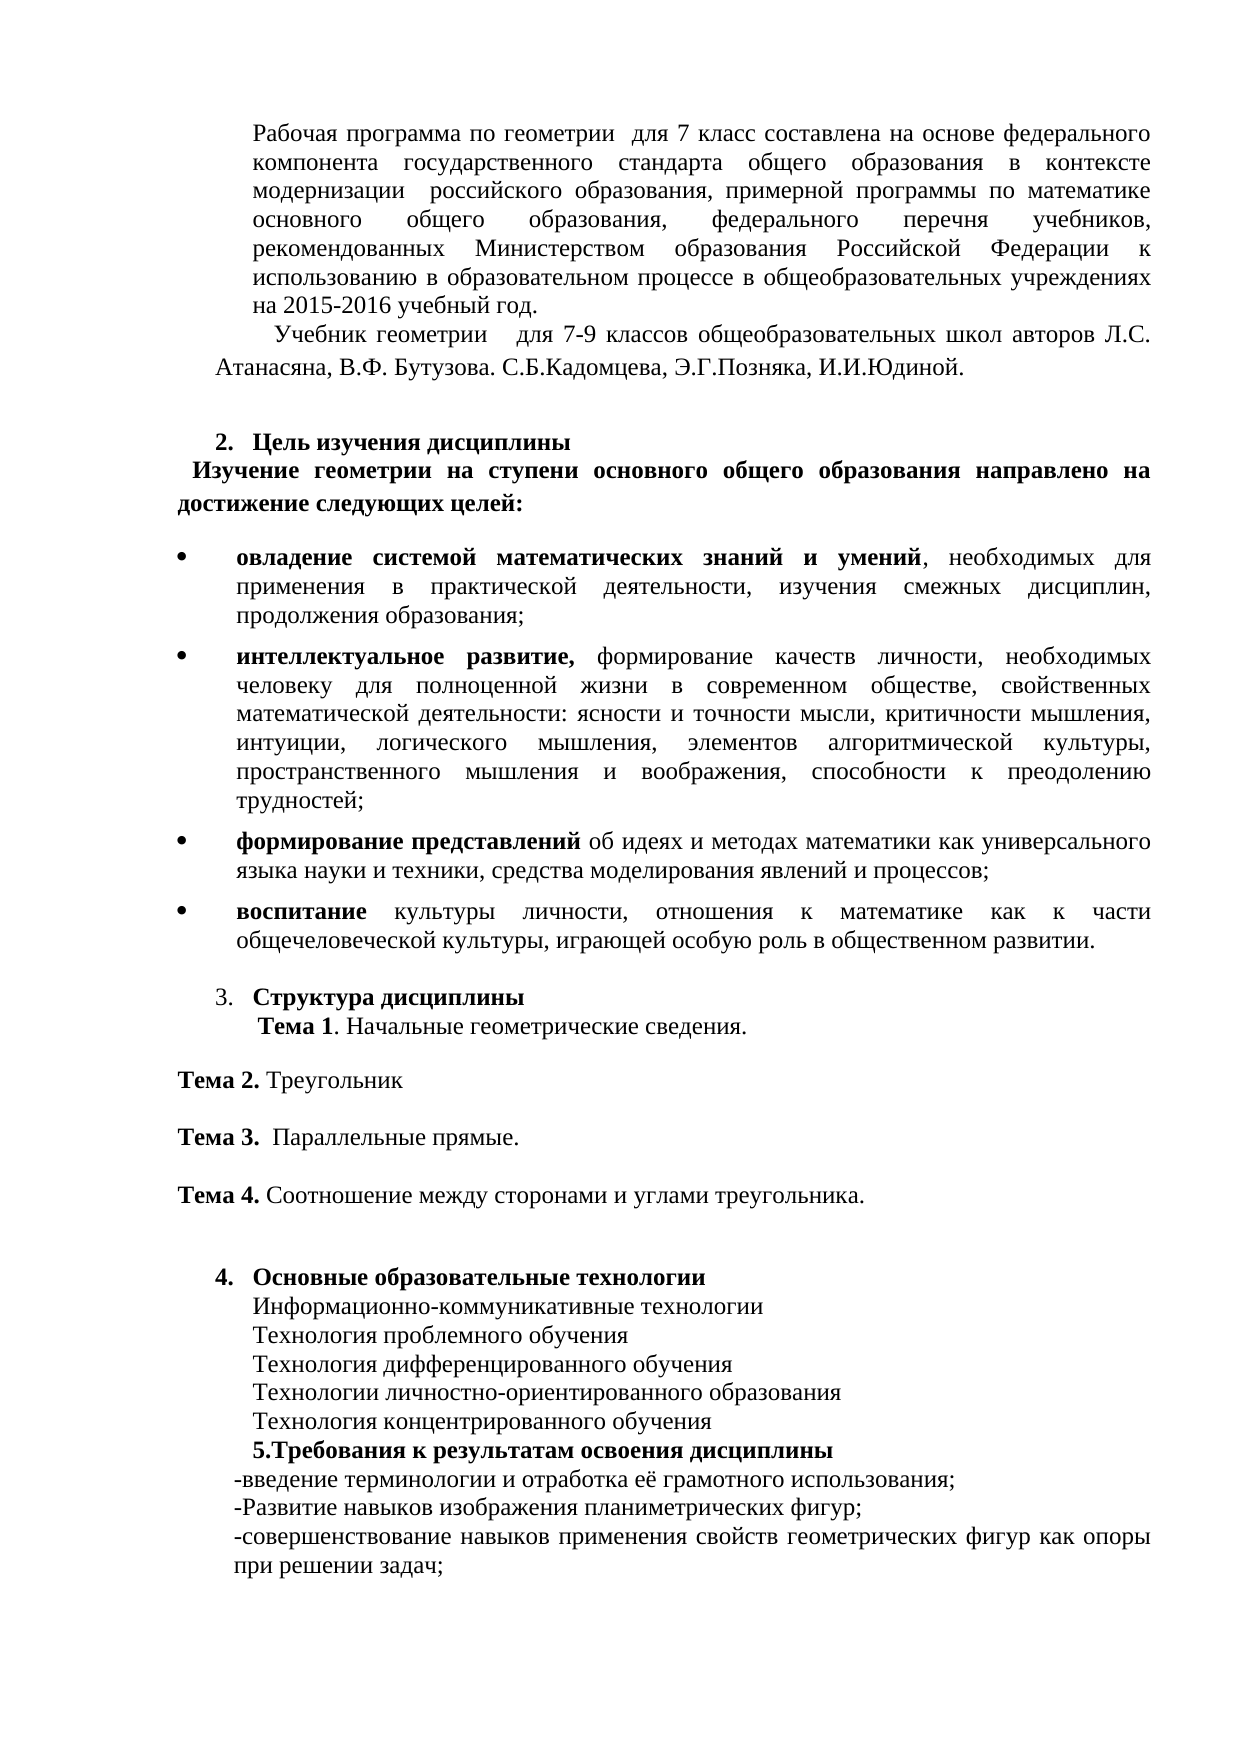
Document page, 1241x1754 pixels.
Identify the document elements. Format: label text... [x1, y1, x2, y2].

list Технологии личностно-ориентированного образования [252, 1377, 1152, 1406]
list Технология дифференцированного обучения [252, 1349, 1152, 1377]
list формирование представлений об идеях и методах математики как универсального языка науки и техники, средства моделирования явлений и процессов; [177, 826, 1152, 883]
text Изучение геометрии на ступени основного общего образования направлено на достижение следующих целей: [177, 455, 1152, 517]
text -совершенствование навыков применения свойств геометрических фигур как опоры при решении задач; [233, 1521, 1152, 1579]
text Тема 4. Соотношение между сторонами и углами треугольника. [177, 1180, 1152, 1209]
list Технология концентрированного обучения [252, 1406, 1152, 1435]
list Технология проблемного обучения [252, 1320, 1152, 1349]
text Учебник геометрии для 7-9 классов общеобразовательных школ авторов Л.С. Атанасяна, В.Ф. Бутузова. С.Б.Кадомцева, Э.Г.Позняка, И.И.Юдиной. [215, 319, 1152, 381]
list интеллектуальное развитие, формирование качеств личности, необходимых человеку для полноценной жизни в современном обществе, свойственных математической деятельности: ясности и точности мысли, критичности мышления, интуиции, логического мышления, элементов алгоритмической культуры, пространственного мышления и воображения, способности к преодолению трудностей; [177, 641, 1152, 813]
list Структура дисциплины [215, 982, 1152, 1011]
text -Развитие навыков изображения планиметрических фигур; [233, 1492, 1152, 1521]
text Рабочая программа по геометрии для 7 класс составлена на основе федерального компонента государственного стандарта общего образования в контексте модернизации российского образования, примерной программы по математике основного общего образования, федерального перечня учебников, рекомендованных Министерством образования Российской Федерации к использованию в образовательном процессе в общеобразовательных учреждениях на 2015-2016 учебный год. [252, 118, 1152, 319]
text Тема 1. Начальные геометрические сведения. [177, 1011, 1152, 1040]
text -введение терминологии и отработка её грамотного использования; [233, 1464, 1152, 1492]
list 5.Требования к результатам освоения дисциплины [252, 1435, 1152, 1464]
list Цель изучения дисциплины [215, 427, 1152, 455]
list Тема 3. Параллельные прямые. [177, 1122, 1152, 1151]
list овладение системой математических знаний и умений, необходимых для применения в практической деятельности, изучения смежных дисциплин, продолжения образования; [177, 542, 1152, 628]
list Тема 2. Треугольник [177, 1065, 1152, 1094]
list Основные образовательные технологии [215, 1262, 1152, 1291]
list воспитание культуры личности, отношения к математике как к части общечеловеческой культуры, играющей особую роль в общественном развитии. [177, 896, 1152, 953]
list Информационно-коммуникативные технологии [252, 1291, 1152, 1320]
